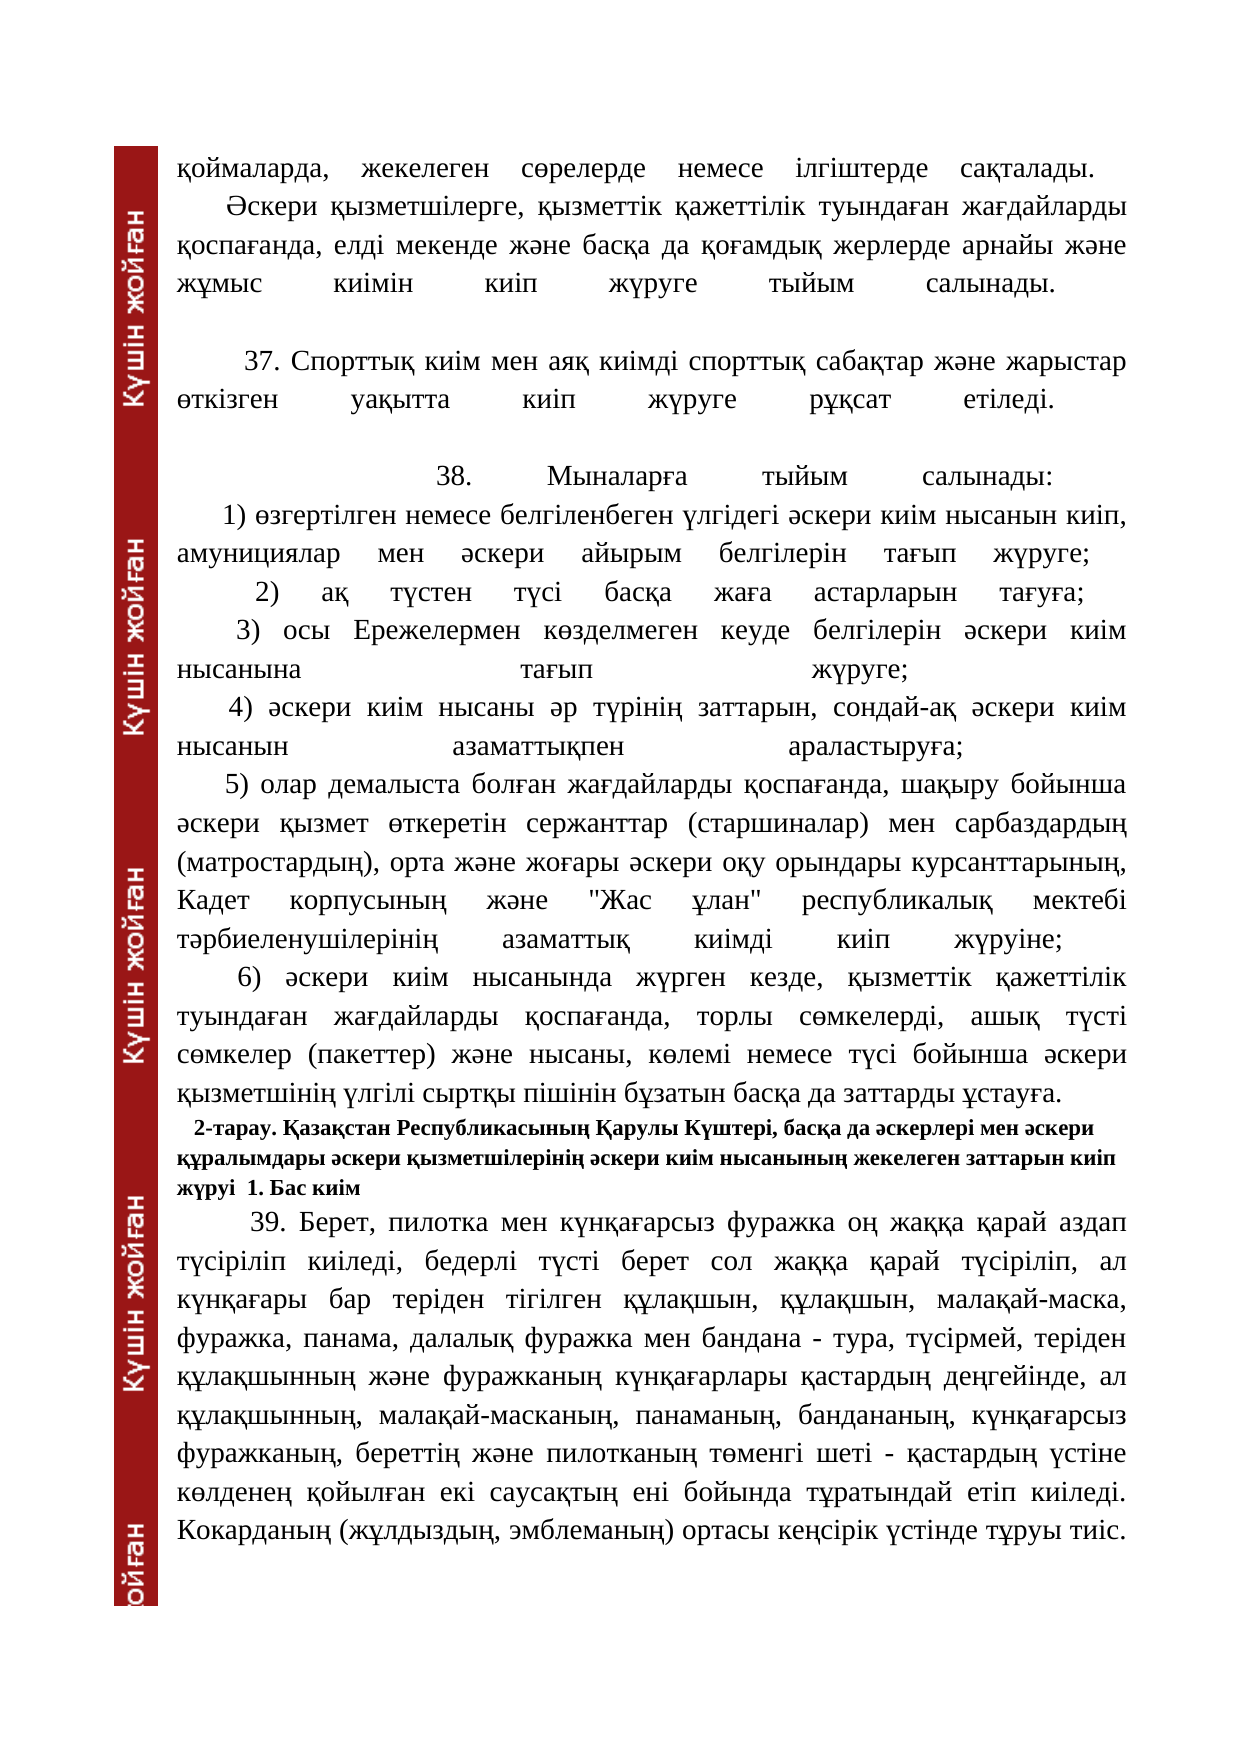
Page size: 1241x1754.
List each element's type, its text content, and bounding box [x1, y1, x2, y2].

text 2-тарау. Қазақстан Республикасының Қарулы Күштері, басқа да әскерлері мен әскери құралымдары әскери қызметшілерінің әскери киім нысанының жекелеген заттарын киіп жүруі 1. Бас киім [112, 1113, 1128, 1200]
picture [114, 1108, 158, 1113]
text 38. Мыналарға тыйым салынады: 1) өзгертілген немесе белгіленбеген үлгідегі әскери киім нысанын киіп, амунициялар мен әскери айырым белгілерін тағып жүруге; 2) ақ түстен түсі басқа жаға астарларын тағуға; 3) осы Ережелермен көзделмеген кеуде белгілерін әскери киім нысанына тағып жүруге; 4) әскери киім нысаны әр түрінің заттарын, сондай-ақ әскери киім нысанын азаматтықпен араластыруға; 5) олар демалыста болған жағдайларды қоспағанда, шақыру бойынша әскери қызмет өткеретін сержанттар (старшиналар) мен сарбаздардың (матростардың), орта және жоғары әскери оқу орындары курсанттарының, Кадет корпусының және "Жас ұлан" республикалық мектебі тәрбиеленушілерінің азаматтық киімді киіп жүруіне; 6) әскери киім нысанында жүрген кезде, қызметтік қажеттілік туындаған жағдайларды қоспағанда, торлы сөмкелерді, ашық түсті сөмкелер (пакеттер) және нысаны, көлемі немесе түсі бойынша әскери қызметшінің үлгілі сыртқы пішінін бұзатын басқа да заттарды ұстауға. [112, 458, 1128, 1108]
picture [114, 1200, 158, 1204]
picture [114, 1546, 158, 1606]
picture [114, 146, 158, 150]
picture [114, 453, 158, 458]
picture [114, 338, 158, 343]
text 37. Спорттық киім мен аяқ киімді спорттық сабақтар және жарыстар өткізген уақытта киіп жүруге рұқсат етіледі. [112, 343, 1128, 453]
